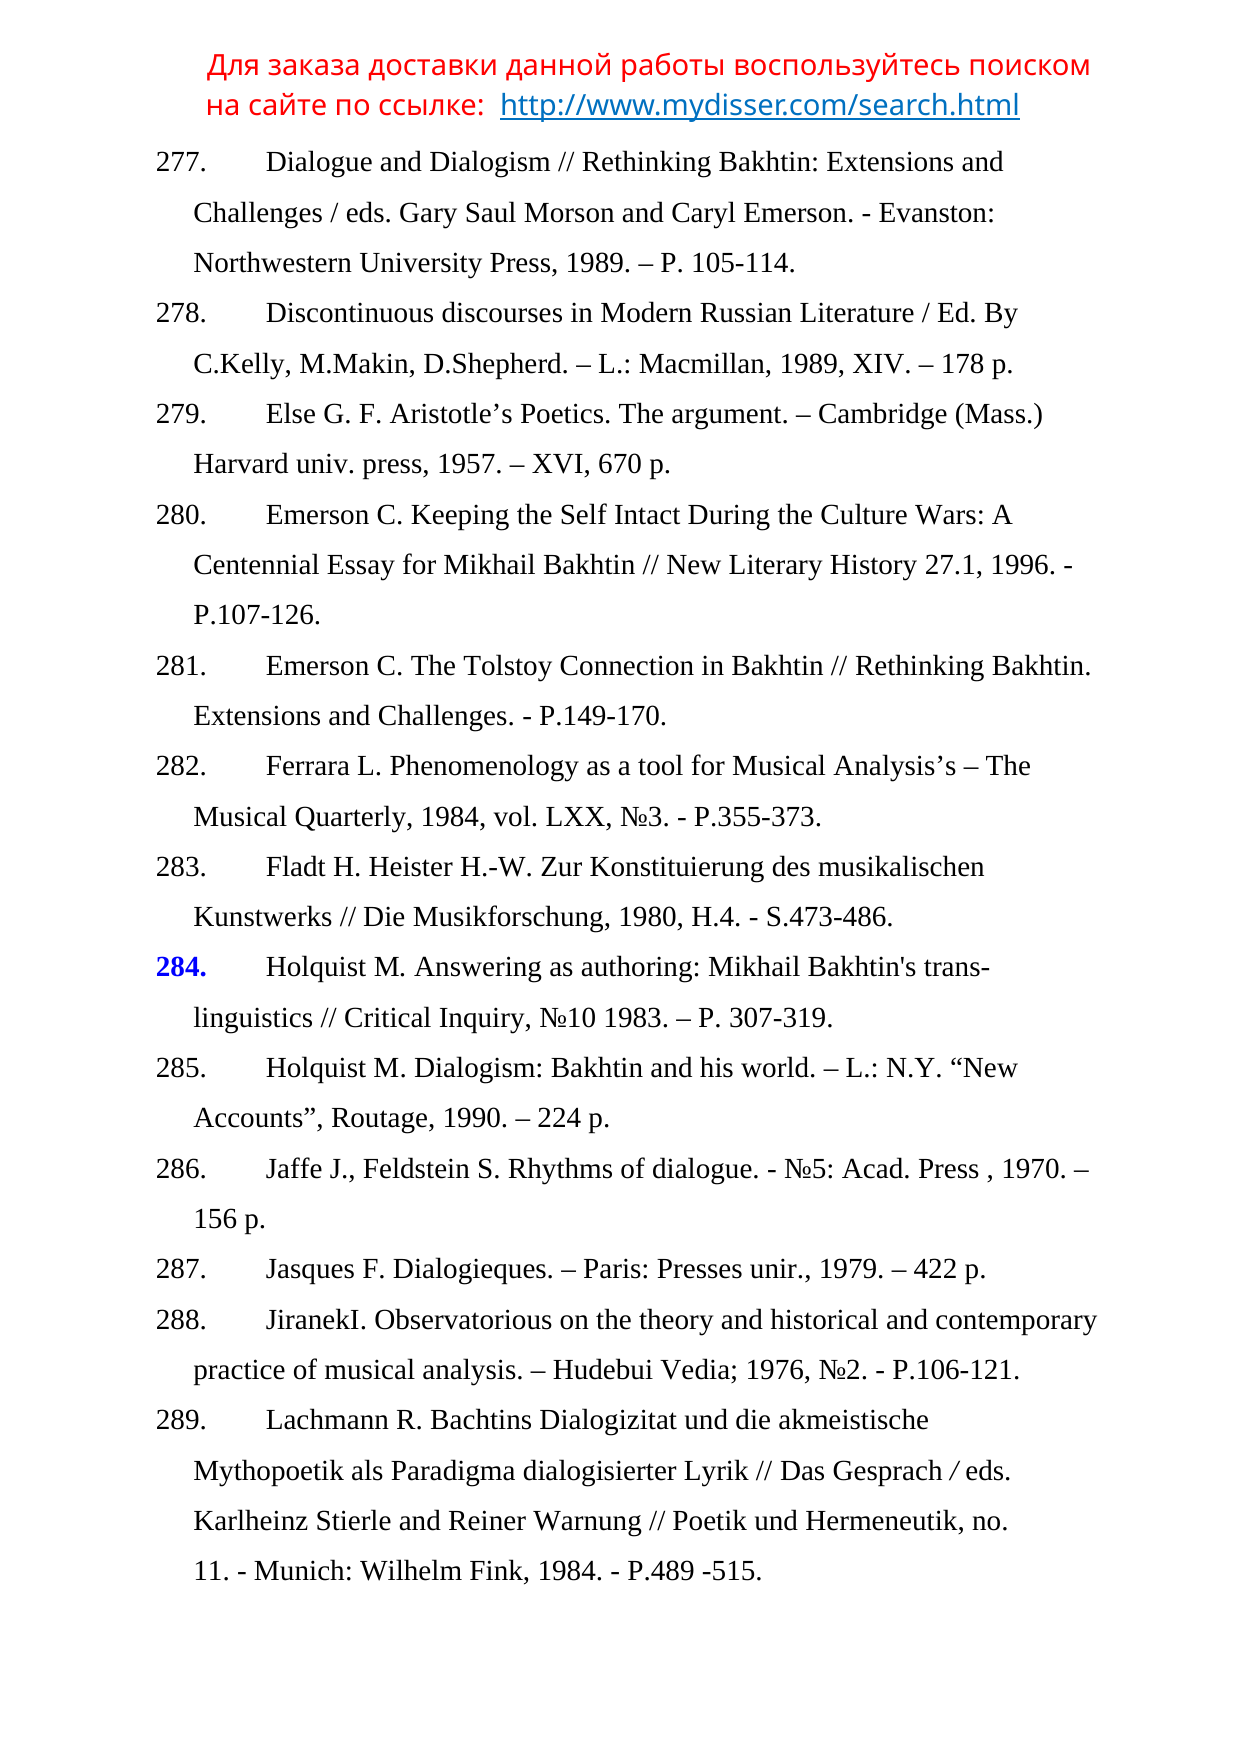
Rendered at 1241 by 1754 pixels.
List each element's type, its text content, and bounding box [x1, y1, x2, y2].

list Emerson C. Keeping the Self Intact During the Culture Wars: A Centennial Essay for Mikhail Bakhtin // New Literary History 27.1, 1996. - P.107-126. [156, 497, 1107, 631]
list Holquist М. Answering as authoring: Mikhail Bakhtin's trans-linguistics // Critical Inquiry, №10 1983. – P. 307-319. [156, 949, 1032, 1033]
list JiranekI. Observatorious on the theory and historical and contemporary practice of musical analysis. – Hudebui Vedia; 1976, №2. - P.106-121. [156, 1302, 1107, 1386]
list Dialogue and Dialogism // Rethinking Bakhtin: Extensions and Challenges / eds. Gary Saul Morson and Caryl Emerson. - Evanston: Northwestern University Press, 1989. – P. 105-114. [156, 144, 1107, 279]
list Holquist M. Dialogism: Bakhtin and his world. – L.: N.Y. “New Accounts”, Routage, 1990. – 224 p. [156, 1050, 1107, 1134]
list Jaffe J., Feldstein S. Rhythms of dialogue. - №5: Acad. Press , 1970. –156 p. [156, 1151, 1107, 1235]
list Ferrara L. Phenomenology as a tool for Musical Analysis’s – The Musical Quarterly, 1984, vol. LXX, №3. - P.355-373. [156, 748, 1107, 832]
list Fladt H. Heister H.-W. Zur Konstituierung des musikalischen Kunstwerks // Die Musikforschung, 1980, H.4. - S.473-486. [156, 849, 1107, 933]
list Jasques F. Dialogieques. – Paris: Presses unir., 1979. – 422 p. [156, 1251, 1107, 1285]
list Discontinuous discourses in Modern Russian Literature / Ed. By C.Kelly, M.Makin, D.Shepherd. – L.: Macmillan, 1989, XIV. – 178 p. [156, 296, 1107, 379]
list Lachmann R. Bachtins Dialogizitat und die akmeistische Mythopoetik als Paradigma dialogisierter Lyrik // Das Gesprach / eds. Karlheinz Stierle and Reiner Warnung // Poetik und Hermeneutik, no. 11. - Munich: Wilhelm Fink, 1984. - P.489 -515. [156, 1402, 1032, 1587]
list Else G. F. Aristotle’s Poetics. The argument. – Cambridge (Mass.) Harvard univ. press, 1957. – XVI, 670 p. [156, 396, 1107, 480]
list Emerson C. The Tolstoy Connection in Bakhtin // Rethinking Bakhtin. Extensions and Challenges. - P.149-170. [156, 648, 1107, 732]
